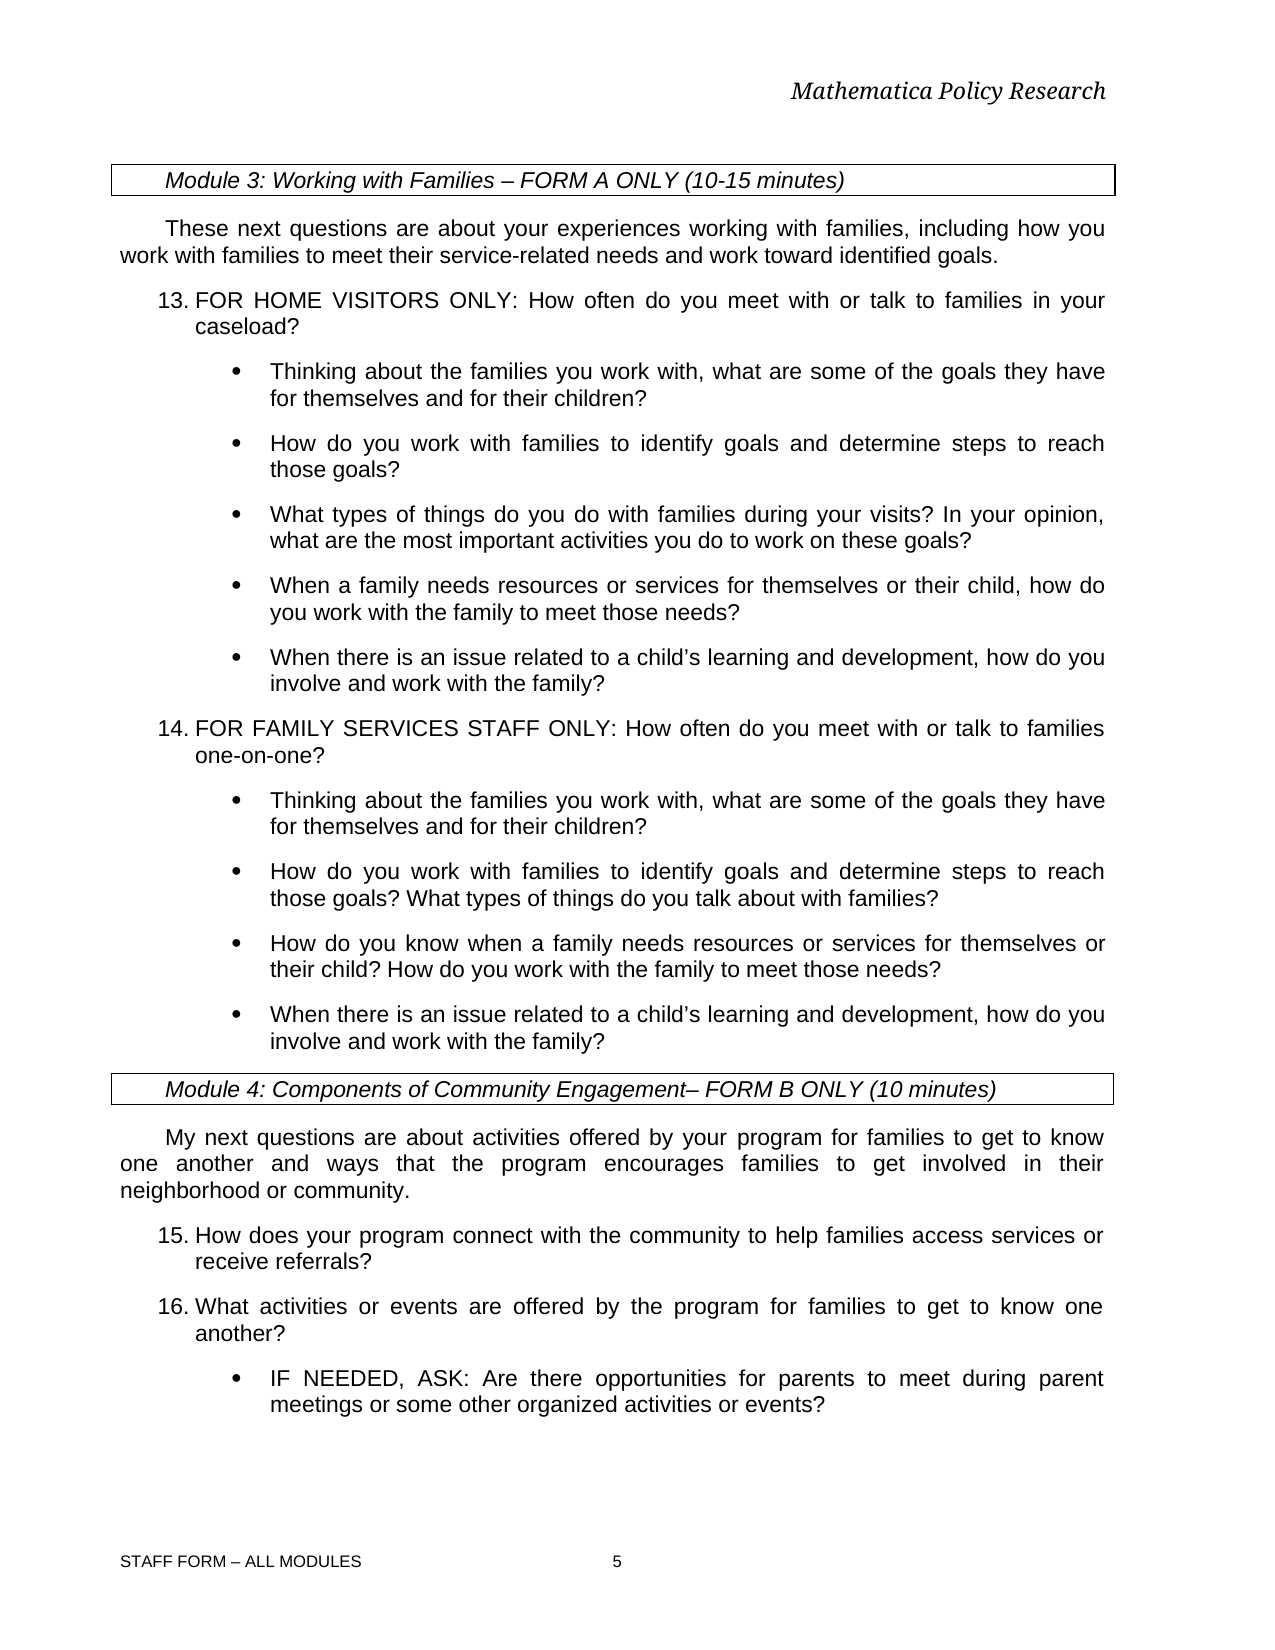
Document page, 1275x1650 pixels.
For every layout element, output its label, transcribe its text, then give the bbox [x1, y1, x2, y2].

list What activities or events are offered by the program for families to get to know one another? [157, 1293, 1104, 1346]
list Thinking about the families you work with, what are some of the goals they have for themselves and for their children? [232, 787, 1106, 839]
text Module 4: Components of Community Engagement– FORM B ONLY (10 minutes) [112, 1074, 1113, 1104]
text These next questions are about your experiences working with families, including how you work with families to meet their service-related needs and work toward identified goals. [120, 215, 1106, 268]
list What types of things do you do with families during your visits? In your opinion, what are the most important activities you do to work on these goals? [232, 501, 1106, 554]
list When there is an issue related to a child’s learning and development, how do you involve and work with the family? [232, 644, 1106, 697]
list Thinking about the families you work with, what are some of the goals they have for themselves and for their children? [232, 358, 1106, 411]
list How do you work with families to identify goals and determine steps to reach those goals? [232, 429, 1106, 482]
text My next questions are about activities offered by your program for families to get to know one another and ways that the program encourages families to get involved in their neighborhood or community. [120, 1124, 1104, 1203]
list When a family needs resources or services for themselves or their child, how do you work with the family to meet those needs? [232, 572, 1106, 625]
list IF NEEDED, ASK: Are there opportunities for parents to meet during parent meetings or some other organized activities or events? [232, 1365, 1104, 1417]
list How do you work with families to identify goals and determine steps to reach those goals? What types of things do you talk about with families? [232, 858, 1106, 911]
text Module 3: Working with Families – FORM A ONLY (10-15 minutes) [112, 165, 1114, 195]
list FOR HOME VISITORS ONLY: How often do you meet with or talk to families in your caseload? [157, 287, 1106, 339]
list FOR FAMILY SERVICES STAFF ONLY: How often do you meet with or talk to families one-on-one? [157, 715, 1106, 768]
list When there is an issue related to a child’s learning and development, how do you involve and work with the family? [232, 1001, 1106, 1054]
list How do you know when a family needs resources or services for themselves or their child? How do you work with the family to meet those needs? [232, 930, 1106, 982]
list How does your program connect with the community to help families access services or receive referrals? [157, 1222, 1104, 1274]
